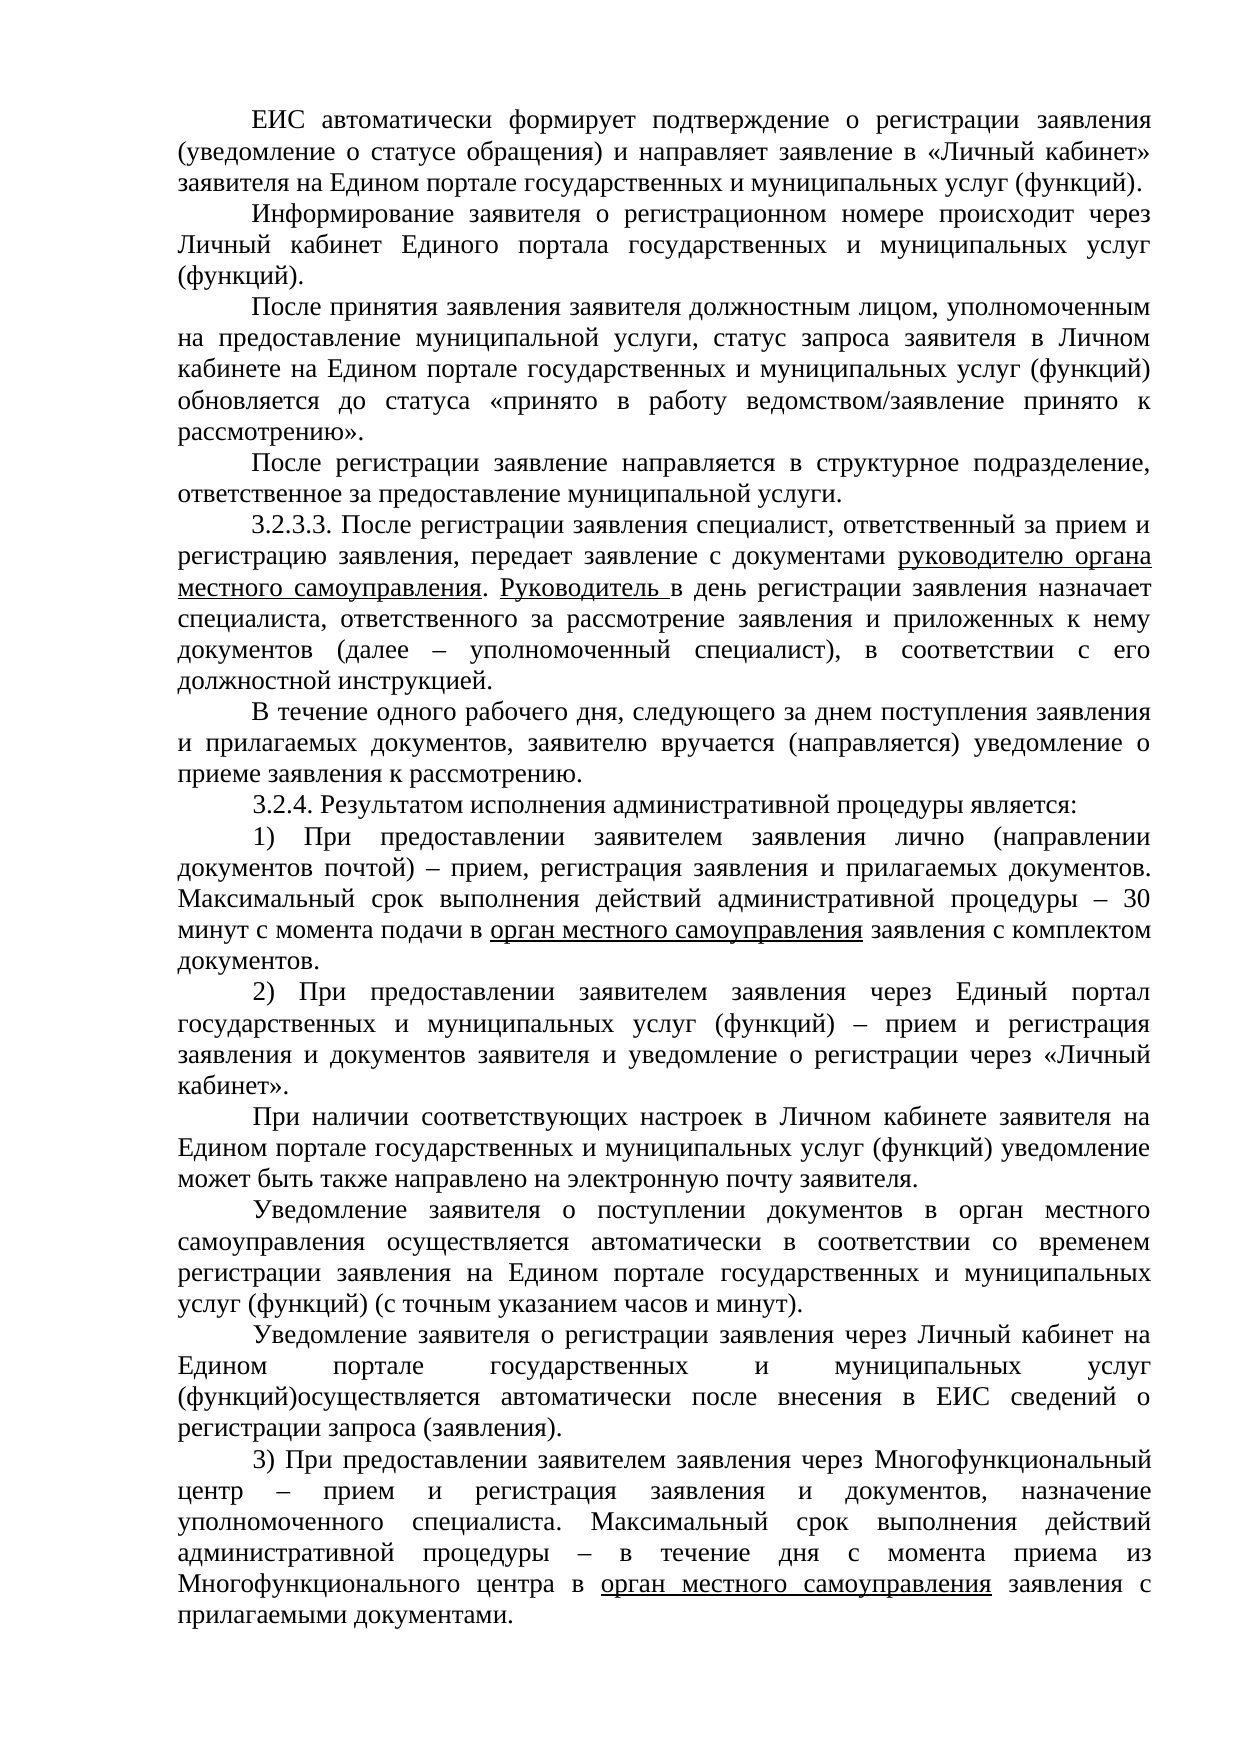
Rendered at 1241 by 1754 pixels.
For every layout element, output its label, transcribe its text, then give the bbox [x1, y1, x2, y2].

text При наличии соответствующих настроек в Личном кабинете заявителя на Едином портале государственных и муниципальных услуг (функций) уведомление может быть также направлено на электронную почту заявителя. [177, 1100, 1152, 1193]
text ЕИС автоматически формирует подтверждение о регистрации заявления (уведомление о статусе обращения) и направляет заявление в «Личный кабинет» заявителя на Едином портале государственных и муниципальных услуг (функций). [177, 103, 1152, 197]
text 3.2.4. Результатом исполнения административной процедуры является: [177, 789, 1152, 820]
text 1) При предоставлении заявителем заявления лично (направлении документов почтой) – прием, регистрация заявления и прилагаемых документов. Максимальный срок выполнения действий административной процедуры – 30 минут с момента подачи в орган местного самоуправления заявления с комплектом документов. [177, 820, 1152, 976]
text После регистрации заявление направляется в структурное подразделение, ответственное за предоставление муниципальной услуги. [177, 446, 1152, 508]
text Уведомление заявителя о поступлении документов в орган местного самоуправления осуществляется автоматически в соответствии со временем регистрации заявления на Едином портале государственных и муниципальных услуг (функций) (с точным указанием часов и минут). [177, 1193, 1152, 1318]
text После принятия заявления заявителя должностным лицом, уполномоченным на предоставление муниципальной услуги, статус запроса заявителя в Личном кабинете на Едином портале государственных и муниципальных услуг (функций) обновляется до статуса «принято в работу ведомством/заявление принято к рассмотрению». [177, 290, 1152, 446]
text В течение одного рабочего дня, следующего за днем поступления заявления и прилагаемых документов, заявителю вручается (направляется) уведомление о приеме заявления к рассмотрению. [177, 695, 1152, 789]
text Информирование заявителя о регистрационном номере происходит через Личный кабинет Единого портала государственных и муниципальных услуг (функций). [177, 197, 1152, 290]
text 3) При предоставлении заявителем заявления через Многофункциональный центр – прием и регистрация заявления и документов, назначение уполномоченного специалиста. Максимальный срок выполнения действий административной процедуры – в течение дня с момента приема из Многофункционального центра в орган местного самоуправления заявления с прилагаемыми документами. [177, 1443, 1152, 1629]
text 2) При предоставлении заявителем заявления через Единый портал государственных и муниципальных услуг (функций) – прием и регистрация заявления и документов заявителя и уведомление о регистрации через «Личный кабинет». [177, 976, 1152, 1100]
text 3.2.3.3. После регистрации заявления специалист, ответственный за прием и регистрацию заявления, передает заявление с документами руководителю органа местного самоуправления. Руководитель в день регистрации заявления назначает специалиста, ответственного за рассмотрение заявления и приложенных к нему документов (далее – уполномоченный специалист), в соответствии с его должностной инструкцией. [177, 508, 1152, 695]
text Уведомление заявителя о регистрации заявления через Личный кабинет на Едином портале государственных и муниципальных услуг (функций)осуществляется автоматически после внесения в ЕИС сведений о регистрации запроса (заявления). [177, 1318, 1152, 1443]
